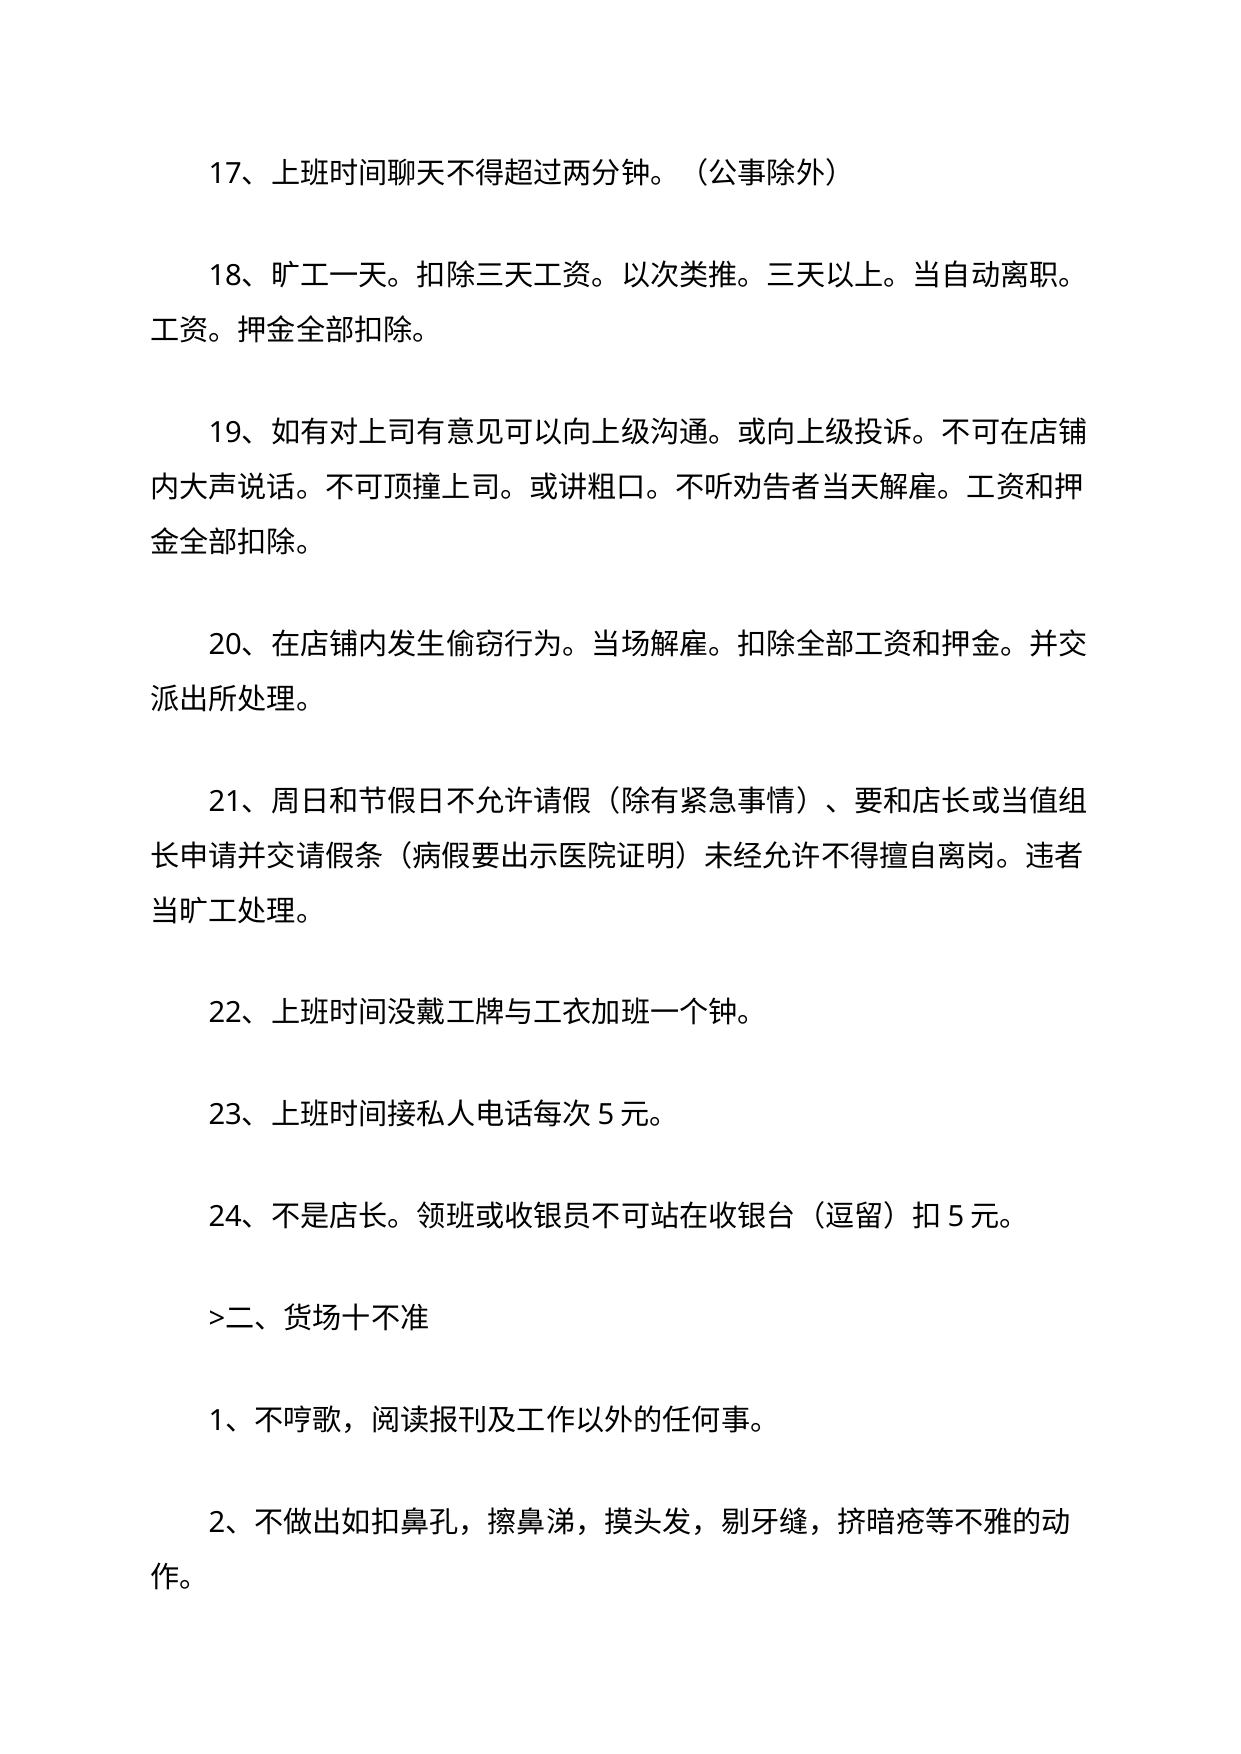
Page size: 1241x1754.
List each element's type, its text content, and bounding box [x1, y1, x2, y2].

text 24、不是店长。领班或收银员不可站在收银台（逗留）扣5元。 [150, 1193, 1090, 1235]
text 22、上班时间没戴工牌与工衣加班一个钟。 [150, 989, 1090, 1031]
text >二、货场十不准 [150, 1295, 1090, 1337]
text 20、在店铺内发生偷窃行为。当场解雇。扣除全部工资和押金。并交派出所处理。 [150, 620, 1090, 718]
text 18、旷工一天。扣除三天工资。以次类推。三天以上。当自动离职。工资。押金全部扣除。 [150, 252, 1090, 349]
text 21、周日和节假日不允许请假（除有紧急事情）、要和店长或当值组长申请并交请假条（病假要出示医院证明）未经允许不得擅自离岗。违者当旷工处理。 [150, 777, 1090, 929]
text 19、如有对上司有意见可以向上级沟通。或向上级投诉。不可在店铺内大声说话。不可顶撞上司。或讲粗口。不听劝告者当天解雇。工资和押金全部扣除。 [150, 409, 1090, 561]
text 2、不做出如扣鼻孔，擦鼻涕，摸头发，剔牙缝，挤暗疮等不雅的动作。 [150, 1499, 1090, 1596]
text 23、上班时间接私人电话每次5元。 [150, 1091, 1090, 1133]
text 17、上班时间聊天不得超过两分钟。（公事除外） [150, 150, 1090, 192]
text 1、不哼歌，阅读报刊及工作以外的任何事。 [150, 1397, 1090, 1439]
